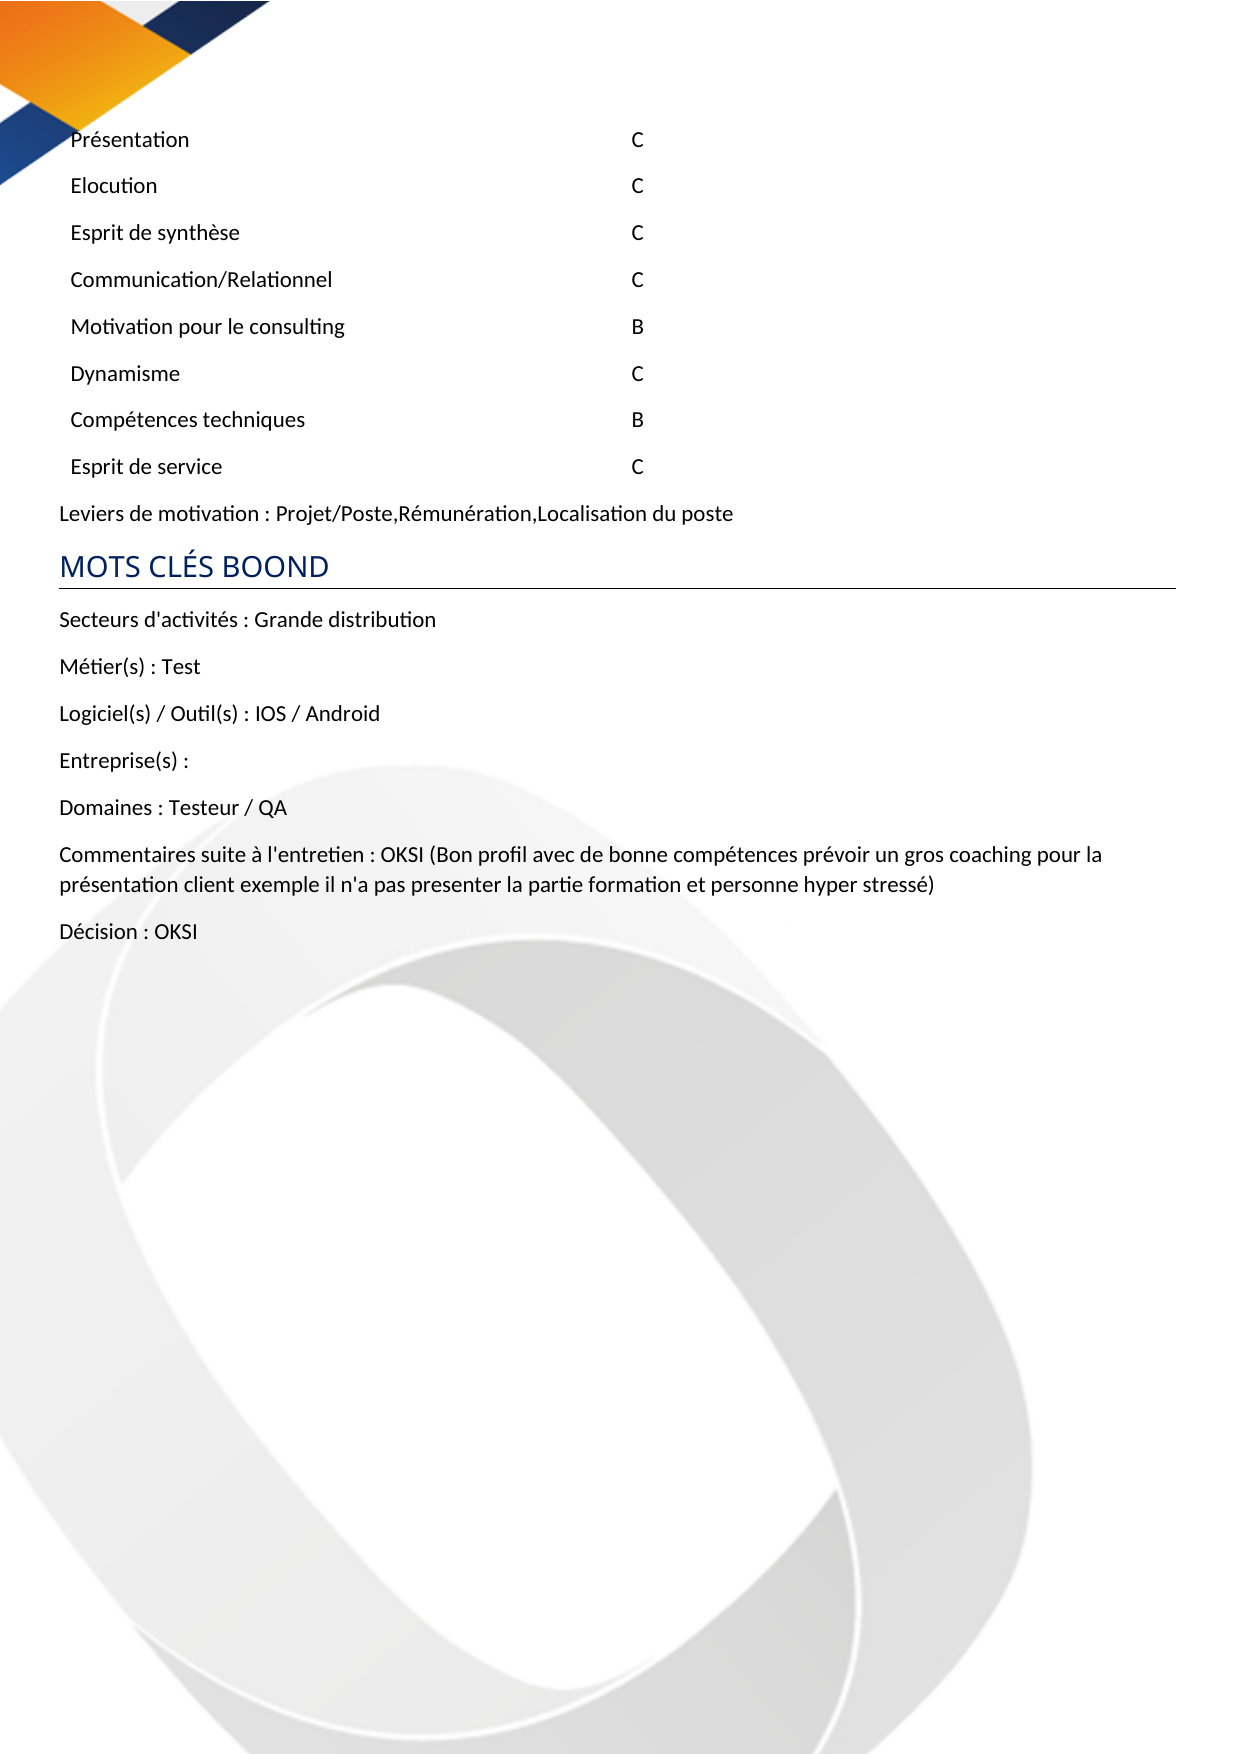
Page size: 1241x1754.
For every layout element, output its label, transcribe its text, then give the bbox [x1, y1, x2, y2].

table_cell C [620, 452, 1181, 499]
table_cell Esprit de service [59, 452, 620, 499]
table_cell B [620, 406, 1181, 452]
table_cell Elocution [59, 172, 620, 218]
table_header Présentation [59, 125, 620, 172]
table_cell Dynamisme [59, 359, 620, 406]
text Entreprise(s) : [59, 746, 1181, 774]
text Commentaires suite à l'entretien : OKSI (Bon profil avec de bonne compétences prévoir un gros coaching pour la présentation client exemple il n'a pas presenter la partie formation et personne hyper stressé) [59, 840, 1181, 898]
picture [0, 1, 285, 202]
table_cell C [620, 172, 1181, 218]
table_cell Motivation pour le consulting [59, 312, 620, 359]
table_header C [620, 125, 1181, 172]
text Leviers de motivation : Projet/Poste,Rémunération,Localisation du poste [59, 499, 1181, 527]
text Métier(s) : Test [59, 652, 1181, 680]
table_cell Compétences techniques [59, 406, 620, 452]
table_cell B [620, 312, 1181, 359]
text Secteurs d'activités : Grande distribution [59, 605, 1181, 633]
table_cell C [620, 359, 1181, 406]
table_cell C [620, 265, 1181, 312]
text Logiciel(s) / Outil(s) : IOS / Android [59, 699, 1181, 727]
text Décision : OKSI [59, 917, 1181, 945]
table_cell C [620, 219, 1181, 265]
text Domaines : Testeur / QA [59, 793, 1181, 821]
subtitle Mots Clés Boond [59, 546, 1176, 588]
table_cell Esprit de synthèse [59, 219, 620, 265]
picture [0, 719, 1072, 1754]
table_cell Communication/Relationnel [59, 265, 620, 312]
